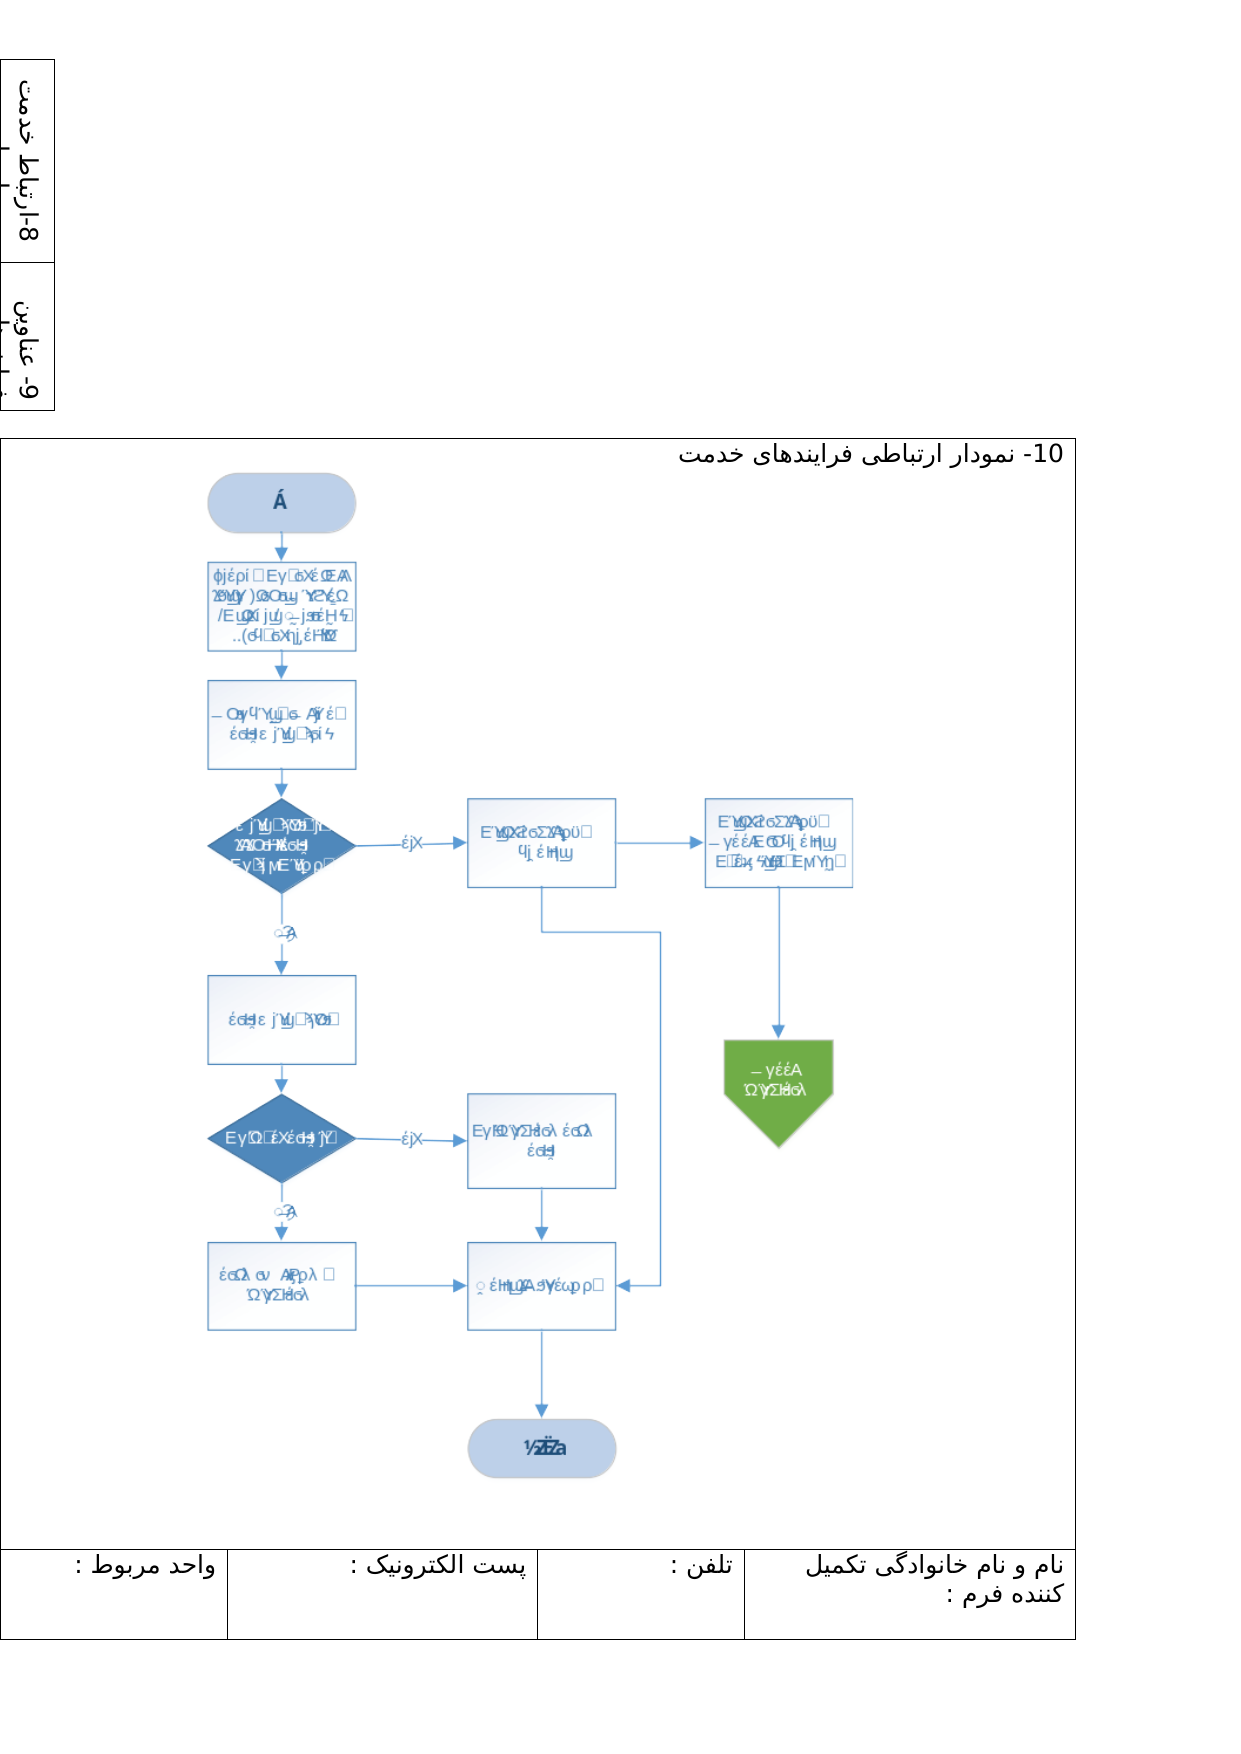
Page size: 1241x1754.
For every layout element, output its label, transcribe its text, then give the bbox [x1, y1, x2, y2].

table_cell 9- عناوین فرایندهای خدمت [1, 263, 54, 410]
table_cell 10- نمودار ارتباطی فرایندهای خدمت [1, 439, 1075, 1549]
table_cell نام و نام خانوادگی تکمیل کننده فرم : [745, 1550, 1075, 1639]
table_cell واحد مربوط : [1, 1550, 227, 1639]
table_cell پست الکترونیک : [228, 1550, 537, 1639]
table_cell 8-ارتباط خدمت با سایر دستگاههای دیگر [1, 60, 54, 262]
table_cell تلفن : [538, 1550, 744, 1639]
